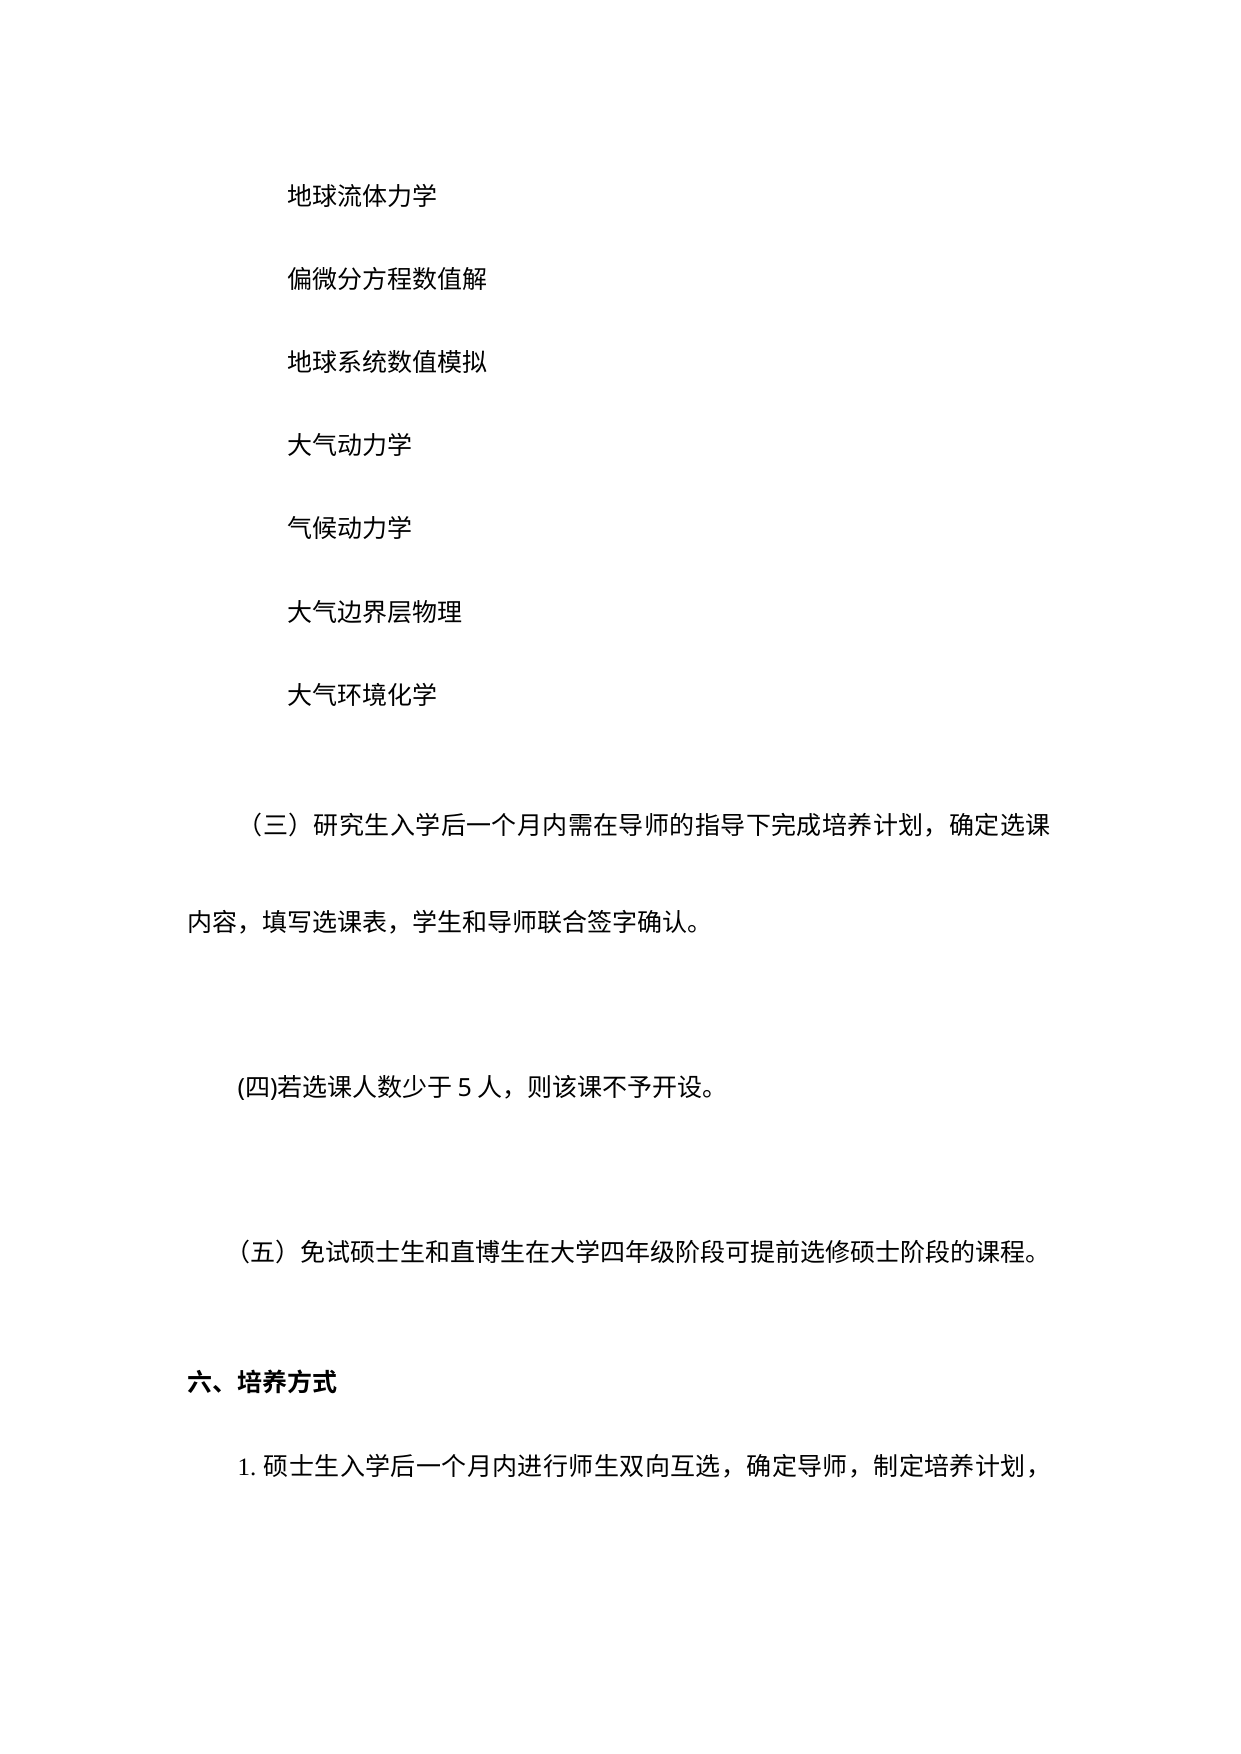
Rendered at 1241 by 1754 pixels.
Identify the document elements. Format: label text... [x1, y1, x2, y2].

text （三）研究生入学后一个月内需在导师的指导下完成培养计划，确定选课内容，填写选课表，学生和导师联合签字确认。 [187, 791, 1053, 953]
text 大气动力学 [262, 411, 1053, 476]
text (四)若选课人数少于5人，则该课不予开设。 [187, 1053, 1053, 1118]
text 六、培养方式 [187, 1348, 1053, 1413]
text 地球系统数值模拟 [262, 328, 1053, 393]
text 大气边界层物理 [262, 578, 1053, 643]
text 地球流体力学 [262, 162, 1053, 227]
text 偏微分方程数值解 [262, 245, 1053, 310]
text 大气环境化学 [262, 661, 1053, 726]
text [187, 1432, 1053, 1497]
text 气候动力学 [262, 494, 1053, 559]
text （五）免试硕士生和直博生在大学四年级阶段可提前选修硕士阶段的课程。 [187, 1218, 1053, 1283]
